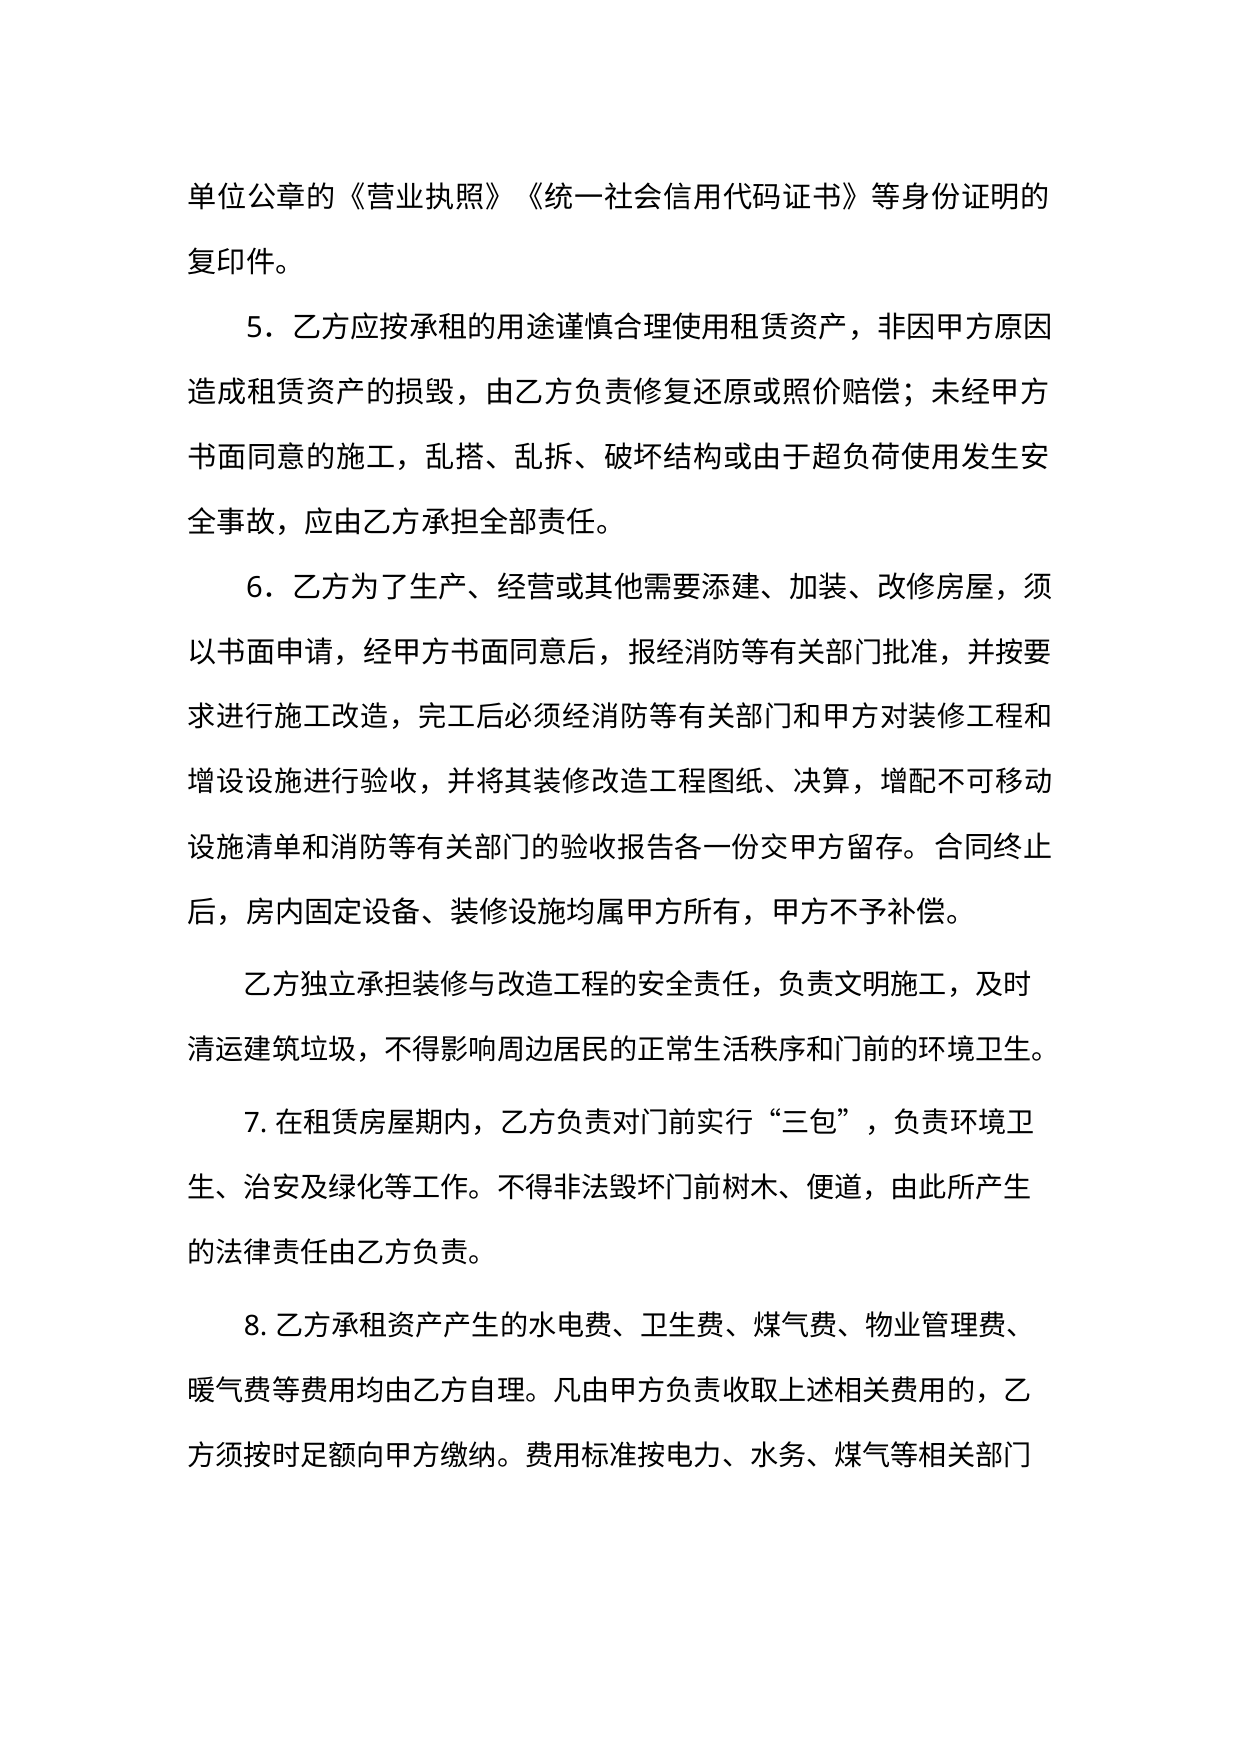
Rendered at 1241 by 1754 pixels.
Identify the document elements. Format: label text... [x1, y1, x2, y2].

text 7. 在租赁房屋期内，乙方负责对门前实行“三包”，负责环境卫生、治安及绿化等工作。不得非法毁坏门前树木、便道，由此所产生的法律责任由乙方负责。 [187, 1088, 1053, 1283]
text 6．乙方为了生产、经营或其他需要添建、加装、改修房屋，须以书面申请，经甲方书面同意后，报经消防等有关部门批准，并按要求进行施工改造，完工后必须经消防等有关部门和甲方对装修工程和增设设施进行验收，并将其装修改造工程图纸、决算，增配不可移动设施清单和消防等有关部门的验收报告各一份交甲方留存。合同终止后，房内固定设备、装修设施均属甲方所有，甲方不予补偿。 [187, 552, 1053, 942]
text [187, 1290, 1053, 1485]
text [187, 162, 1053, 292]
text 乙方独立承担装修与改造工程的安全责任，负责文明施工，及时清运建筑垃圾，不得影响周边居民的正常生活秩序和门前的环境卫生。 [187, 950, 1053, 1080]
text 5．乙方应按承租的用途谨慎合理使用租赁资产，非因甲方原因造成租赁资产的损毁，由乙方负责修复还原或照价赔偿；未经甲方书面同意的施工，乱搭、乱拆、破坏结构或由于超负荷使用发生安全事故，应由乙方承担全部责任。 [187, 292, 1053, 552]
